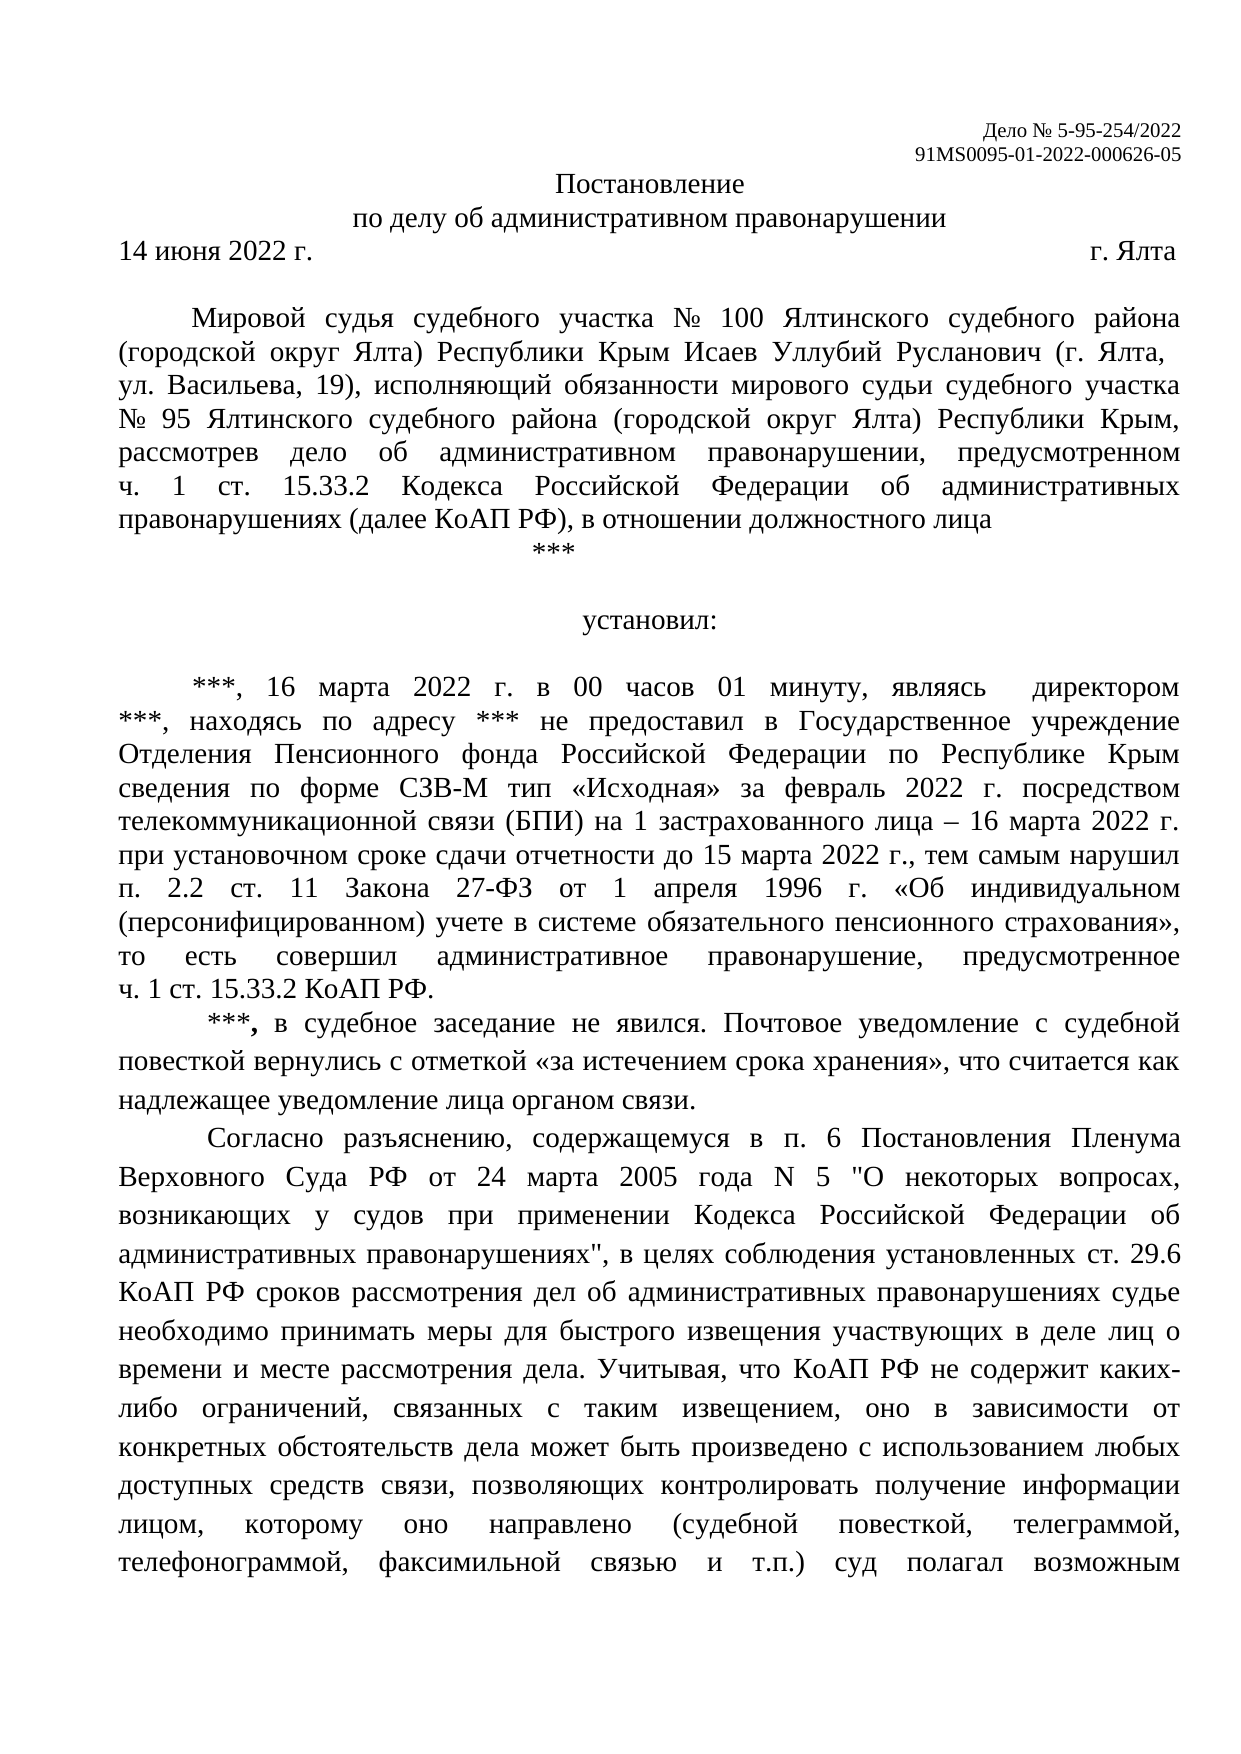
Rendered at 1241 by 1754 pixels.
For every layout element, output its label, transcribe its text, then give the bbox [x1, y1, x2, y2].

text 14 июня 2022 г. г. Ялта [118, 233, 1181, 267]
text 91MS0095-01-2022-000626-05 [118, 142, 1181, 166]
subtitle Дело № 5-95-254/2022 [782, 118, 1181, 142]
subtitle Постановление [118, 166, 1181, 200]
text по делу об административном правонарушении [118, 200, 1181, 233]
text установил: [118, 602, 1181, 636]
text ***, 16 марта 2022 г. в 00 часов 01 минуту, являясь директором ***, находясь по адресу *** не предоставил в Государственное учреждение Отделения Пенсионного фонда Российской Федерации по Республике Крым сведения по форме СЗВ-М тип «Исходная» за февраль 2022 г. посредством телекоммуникационной связи (БПИ) на 1 застрахованного лица – 16 марта 2022 г. при установочном сроке сдачи отчетности до 15 марта 2022 г., тем самым нарушил п. 2.2 ст. 11 Закона 27-ФЗ от 1 апреля 1996 г. «Об индивидуальном (персонифицированном) учете в системе обязательного пенсионного страхования», то есть совершил административное правонарушение, предусмотренное ч. 1 ст. 15.33.2 КоАП РФ. [118, 669, 1181, 1005]
text *** [532, 535, 1181, 569]
text ***, в судебное заседание не явился. Почтовое уведомление с судебной повесткой вернулись с отметкой «за истечением срока хранения», что считается как надлежащее уведомление лица органом связи. [118, 1005, 1181, 1115]
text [118, 1120, 1181, 1578]
text Мировой судья судебного участка № 100 Ялтинского судебного района (городской округ Ялта) Республики Крым Исаев Уллубий Русланович (г. Ялта, ул. Васильева, 19), исполняющий обязанности мирового судьи судебного участка № 95 Ялтинского судебного района (городской округ Ялта) Республики Крым, рассмотрев дело об административном правонарушении, предусмотренном ч. 1 ст. 15.33.2 Кодекса Российской Федерации об административных правонарушениях (далее КоАП РФ), в отношении должностного лица [118, 300, 1181, 535]
